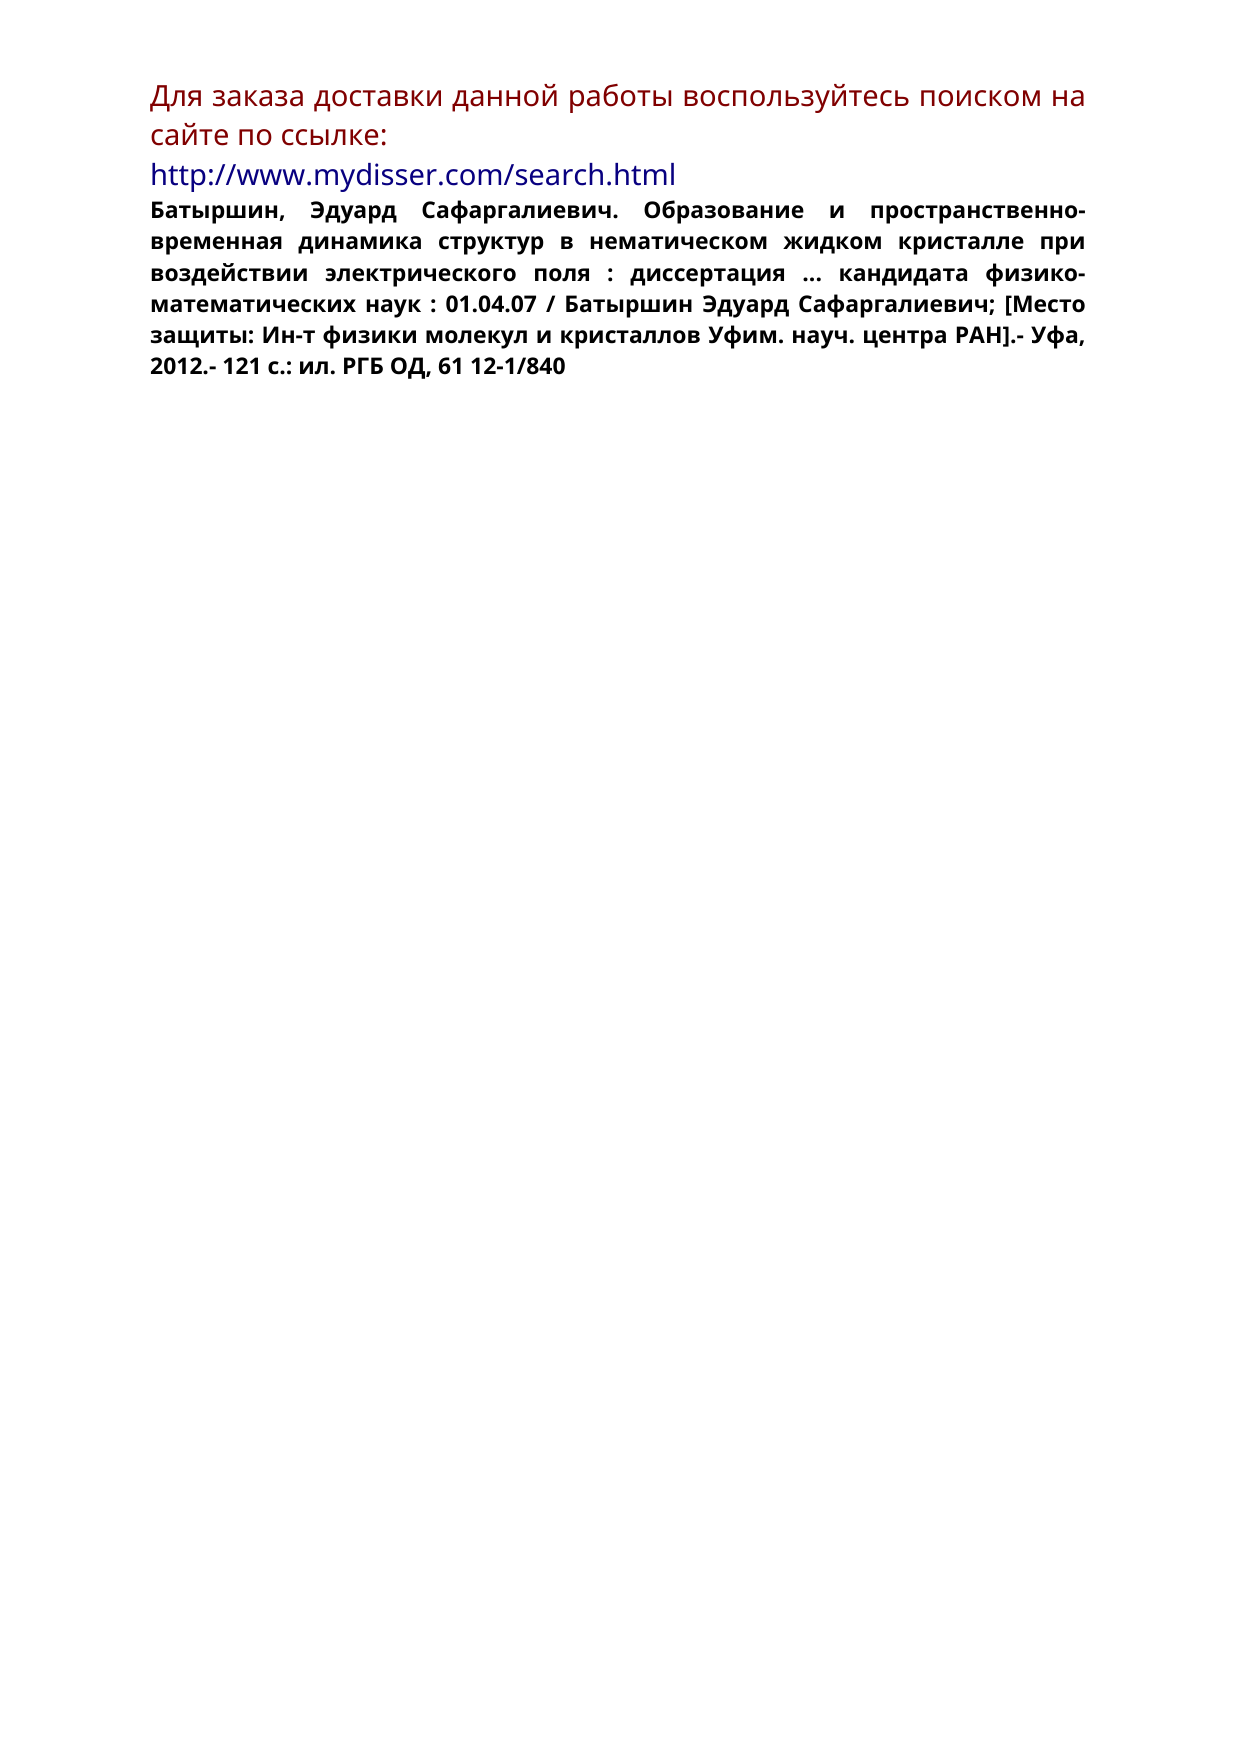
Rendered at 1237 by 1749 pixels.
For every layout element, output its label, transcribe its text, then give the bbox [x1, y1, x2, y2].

text Батыршин, Эдуард Сафаргалиевич. Образование и пространственно-временная динамика структур в нематическом жидком кристалле при воздействии электрического поля : диссертация ... кандидата физико-математических наук : 01.04.07 / Батыршин Эдуард Сафаргалиевич; [Место защиты: Ин-т физики молекул и кристаллов Уфим. науч. центра РАН].- Уфа, 2012.- 121 с.: ил. РГБ ОД, 61 12-1/840 [150, 194, 1086, 382]
